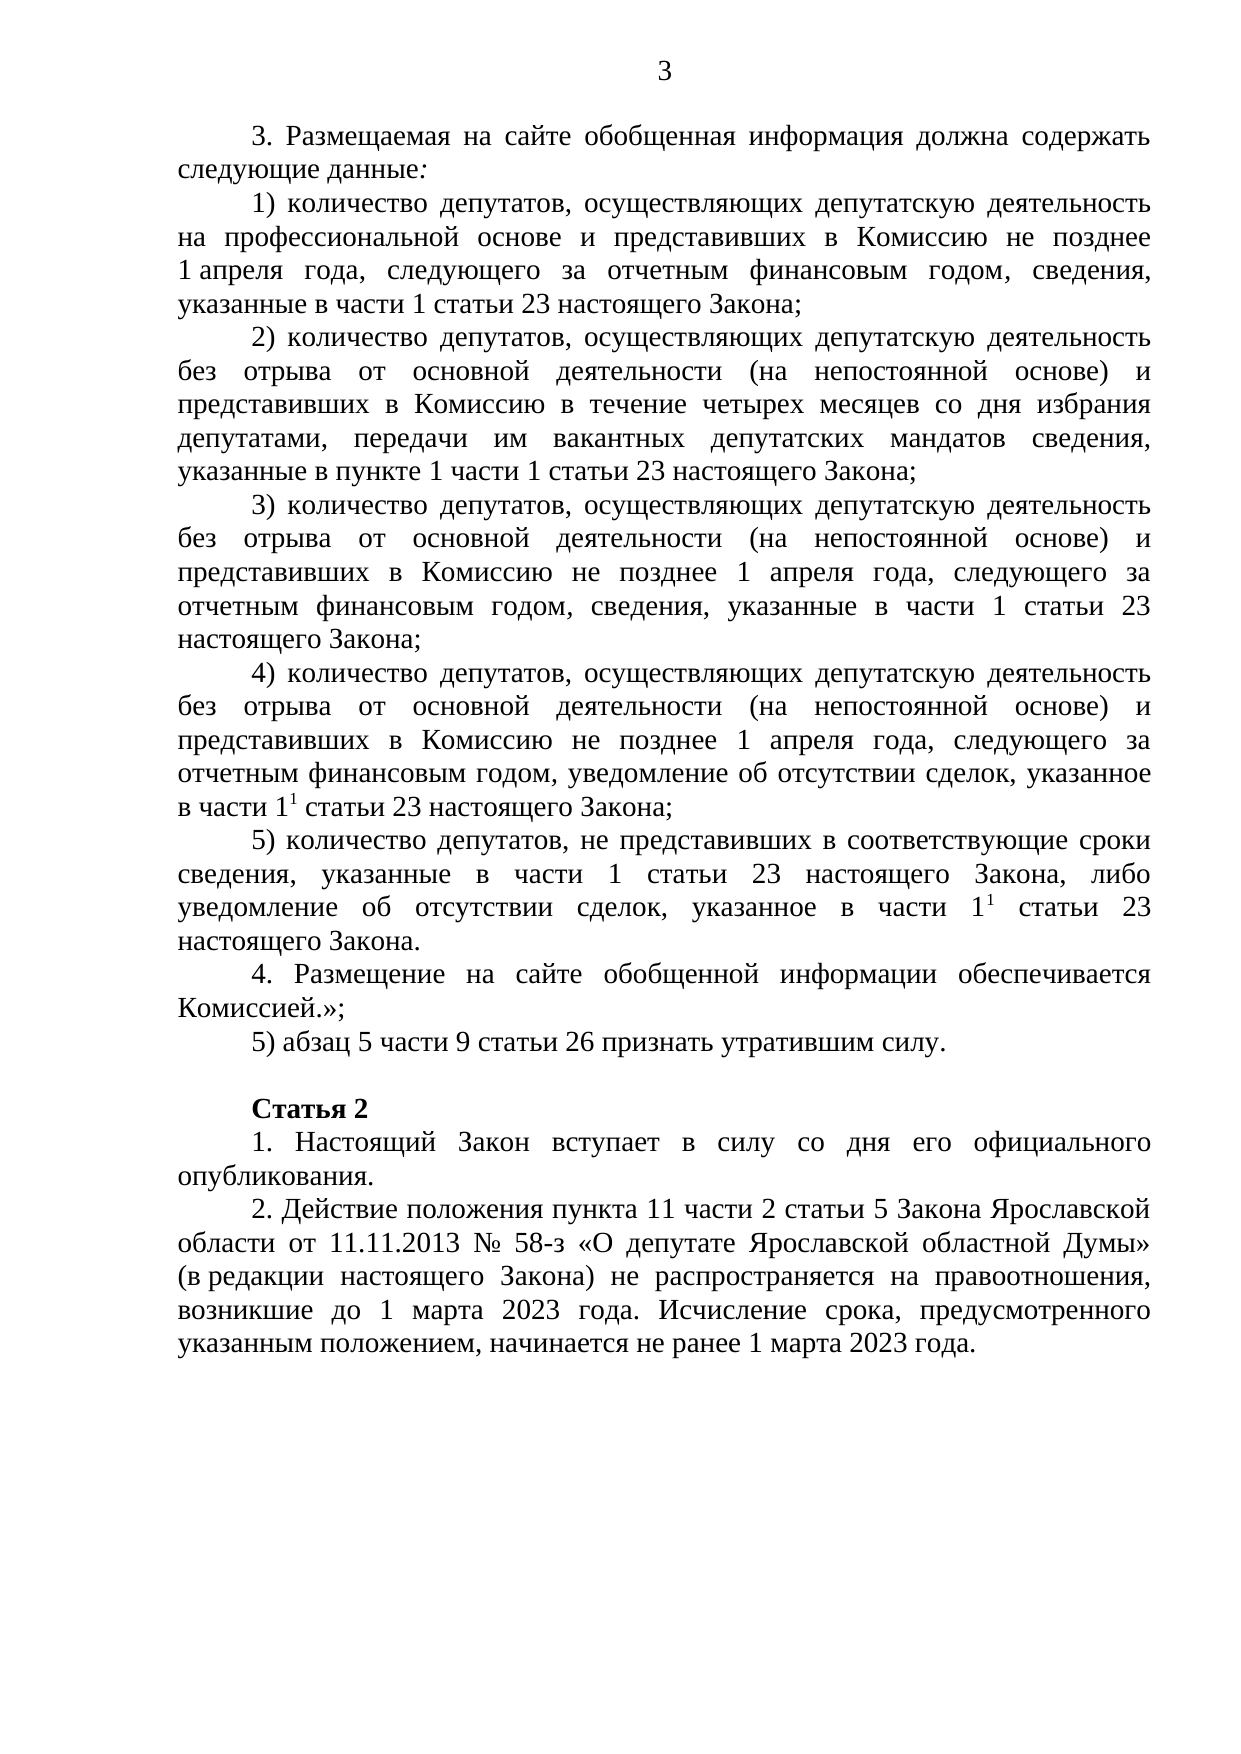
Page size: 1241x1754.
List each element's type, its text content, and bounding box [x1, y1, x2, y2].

text 5) абзац 5 части 9 статьи 26 признать утратившим силу. [177, 1024, 1152, 1057]
text 3) количество депутатов, осуществляющих депутатскую деятельность без отрыва от основной деятельности (на непостоянной основе) и представивших в Комиссию не позднее 1 апреля года, следующего за отчетным финансовым годом, сведения, указанные в части 1 статьи 23 настоящего Закона; [177, 487, 1152, 655]
text 2. Действие положения пункта 11 части 2 статьи 5 Закона Ярославской области от 11.11.2013 № 58-з «О депутате Ярославской областной Думы» (в редакции настоящего Закона) не распространяется на правоотношения, возникшие до 1 марта 2023 года. Исчисление срока, предусмотренного указанным положением, начинается не ранее 1 марта 2023 года. [177, 1191, 1152, 1359]
text 4. Размещение на сайте обобщенной информации обеспечивается Комиссией.»; [177, 957, 1152, 1024]
text 5) количество депутатов, не представивших в соответствующие сроки сведения, указанные в части 1 статьи 23 настоящего Закона, либо уведомление об отсутствии сделок, указанное в части 11 статьи 23 настоящего Закона. [177, 822, 1152, 957]
text 4) количество депутатов, осуществляющих депутатскую деятельность без отрыва от основной деятельности (на непостоянной основе) и представивших в Комиссию не позднее 1 апреля года, следующего за отчетным финансовым годом, уведомление об отсутствии сделок, указанное в части 11 статьи 23 настоящего Закона; [177, 655, 1152, 822]
text 1) количество депутатов, осуществляющих депутатскую деятельность на профессиональной основе и представивших в Комиссию не позднее 1 апреля года, следующего за отчетным финансовым годом, сведения, указанные в части 1 статьи 23 настоящего Закона; [177, 185, 1152, 319]
text 1. Настоящий Закон вступает в силу со дня его официального опубликования. [177, 1124, 1152, 1191]
text Статья 2 [177, 1091, 1152, 1124]
text 2) количество депутатов, осуществляющих депутатскую деятельность без отрыва от основной деятельности (на непостоянной основе) и представивших в Комиссию в течение четырех месяцев со дня избрания депутатами, передачи им вакантных депутатских мандатов сведения, указанные в пункте 1 части 1 статьи 23 настоящего Закона; [177, 319, 1152, 487]
text 3. Размещаемая на сайте обобщенная информация должна содержать следующие данные: [177, 118, 1152, 185]
